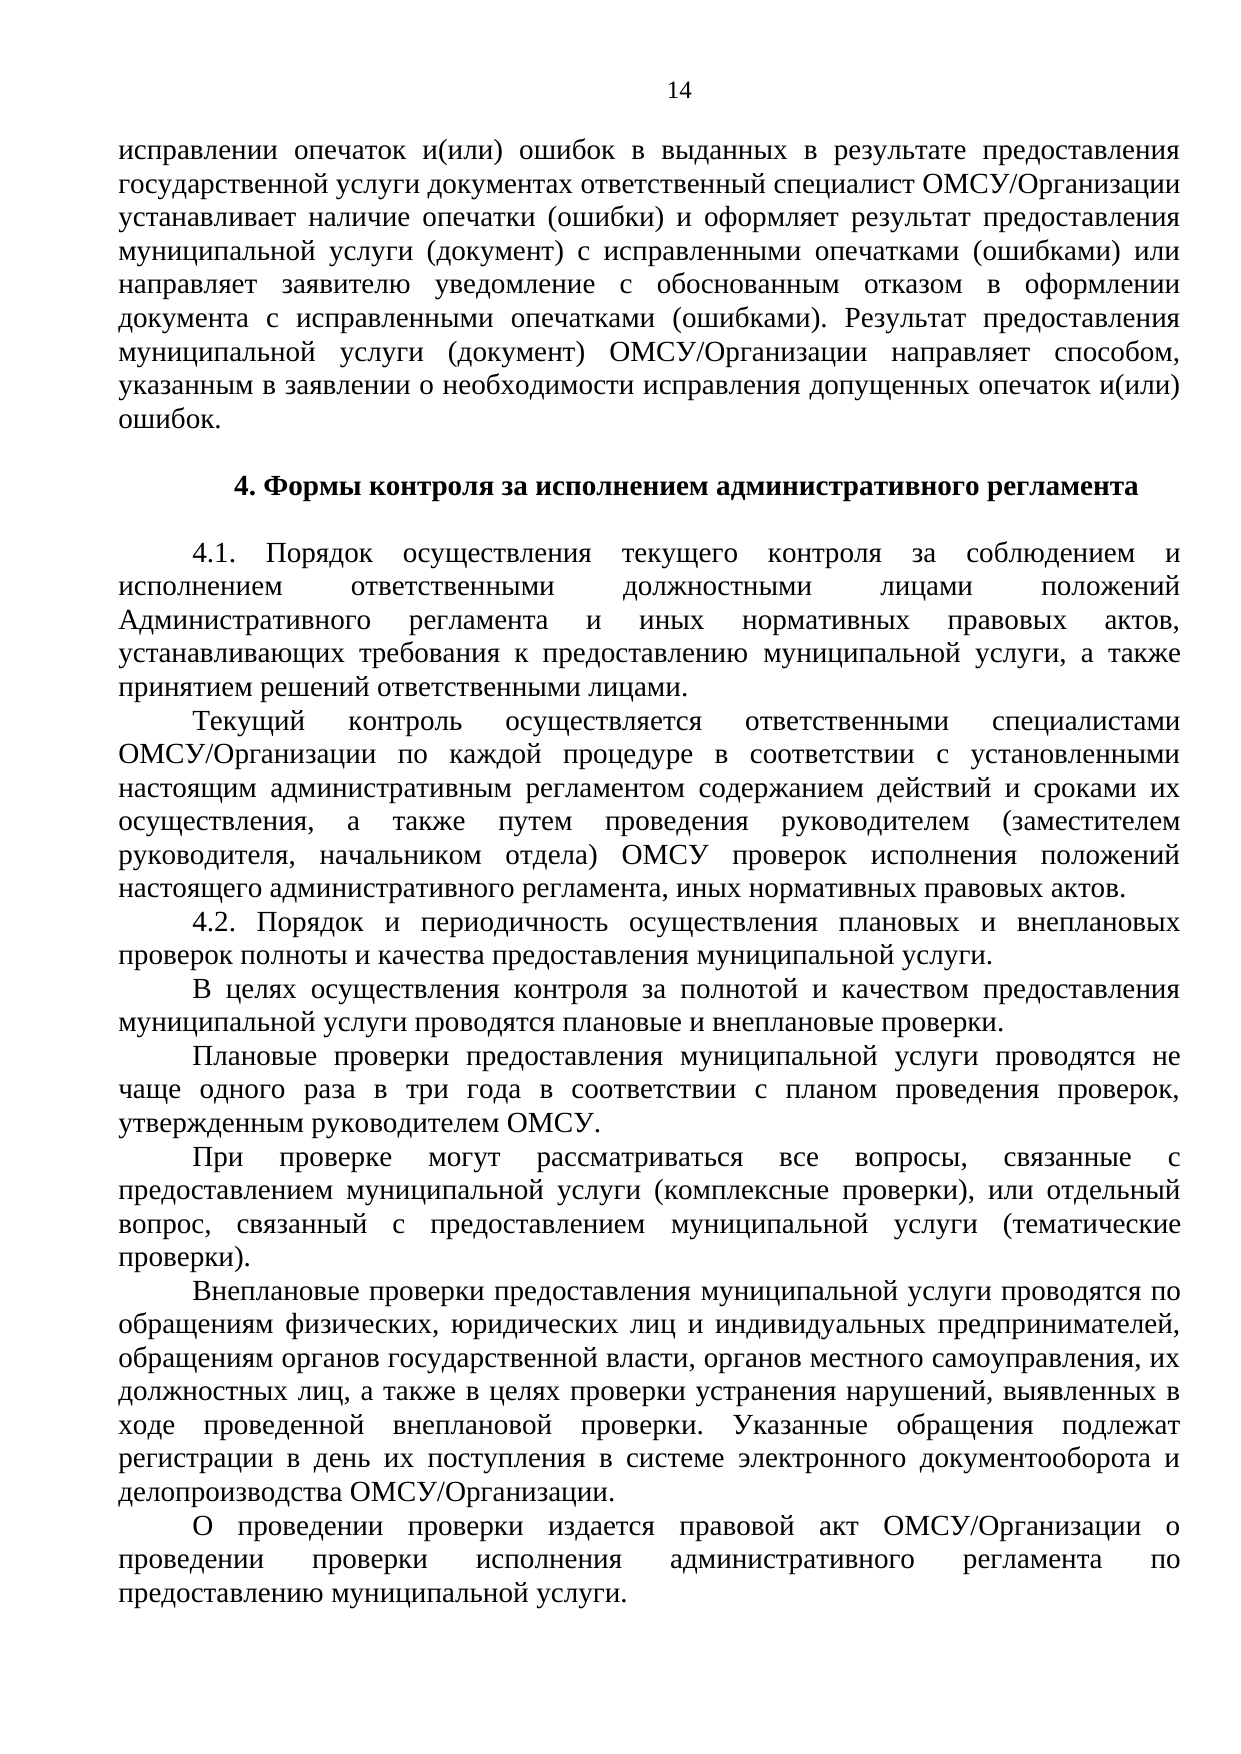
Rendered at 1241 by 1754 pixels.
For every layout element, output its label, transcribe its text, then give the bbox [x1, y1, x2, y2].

text 4.1. Порядок осуществления текущего контроля за соблюдением и исполнением ответственными должностными лицами положений Административного регламента и иных нормативных правовых актов, устанавливающих требования к предоставлению муниципальной услуги, а также принятием решений ответственными лицами. [118, 535, 1181, 703]
text Текущий контроль осуществляется ответственными специалистами ОМСУ/Организации по каждой процедуре в соответствии с установленными настоящим административным регламентом содержанием действий и сроками их осуществления, а также путем проведения руководителем (заместителем руководителя, начальником отдела) ОМСУ проверок исполнения положений настоящего административного регламента, иных нормативных правовых актов. [118, 703, 1181, 904]
text В целях осуществления контроля за полнотой и качеством предоставления муниципальной услуги проводятся плановые и внеплановые проверки. [118, 971, 1181, 1038]
text О проведении проверки издается правовой акт ОМСУ/Организации о проведении проверки исполнения административного регламента по предоставлению муниципальной услуги. [118, 1508, 1181, 1608]
text Внеплановые проверки предоставления муниципальной услуги проводятся по обращениям физических, юридических лиц и индивидуальных предпринимателей, обращениям органов государственной власти, органов местного самоуправления, их должностных лиц, а также в целях проверки устранения нарушений, выявленных в ходе проведенной внеплановой проверки. Указанные обращения подлежат регистрации в день их поступления в системе электронного документооборота и делопроизводства ОМСУ/Организации. [118, 1273, 1181, 1508]
text Плановые проверки предоставления муниципальной услуги проводятся не чаще одного раза в три года в соответствии с планом проведения проверок, утвержденным руководителем ОМСУ. [118, 1038, 1181, 1139]
text 4. Формы контроля за исполнением административного регламента [118, 468, 1181, 501]
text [118, 132, 1181, 434]
text 4.2. Порядок и периодичность осуществления плановых и внеплановых проверок полноты и качества предоставления муниципальной услуги. [118, 904, 1181, 971]
text При проверке могут рассматриваться все вопросы, связанные с предоставлением муниципальной услуги (комплексные проверки), или отдельный вопрос, связанный с предоставлением муниципальной услуги (тематические проверки). [118, 1139, 1181, 1273]
